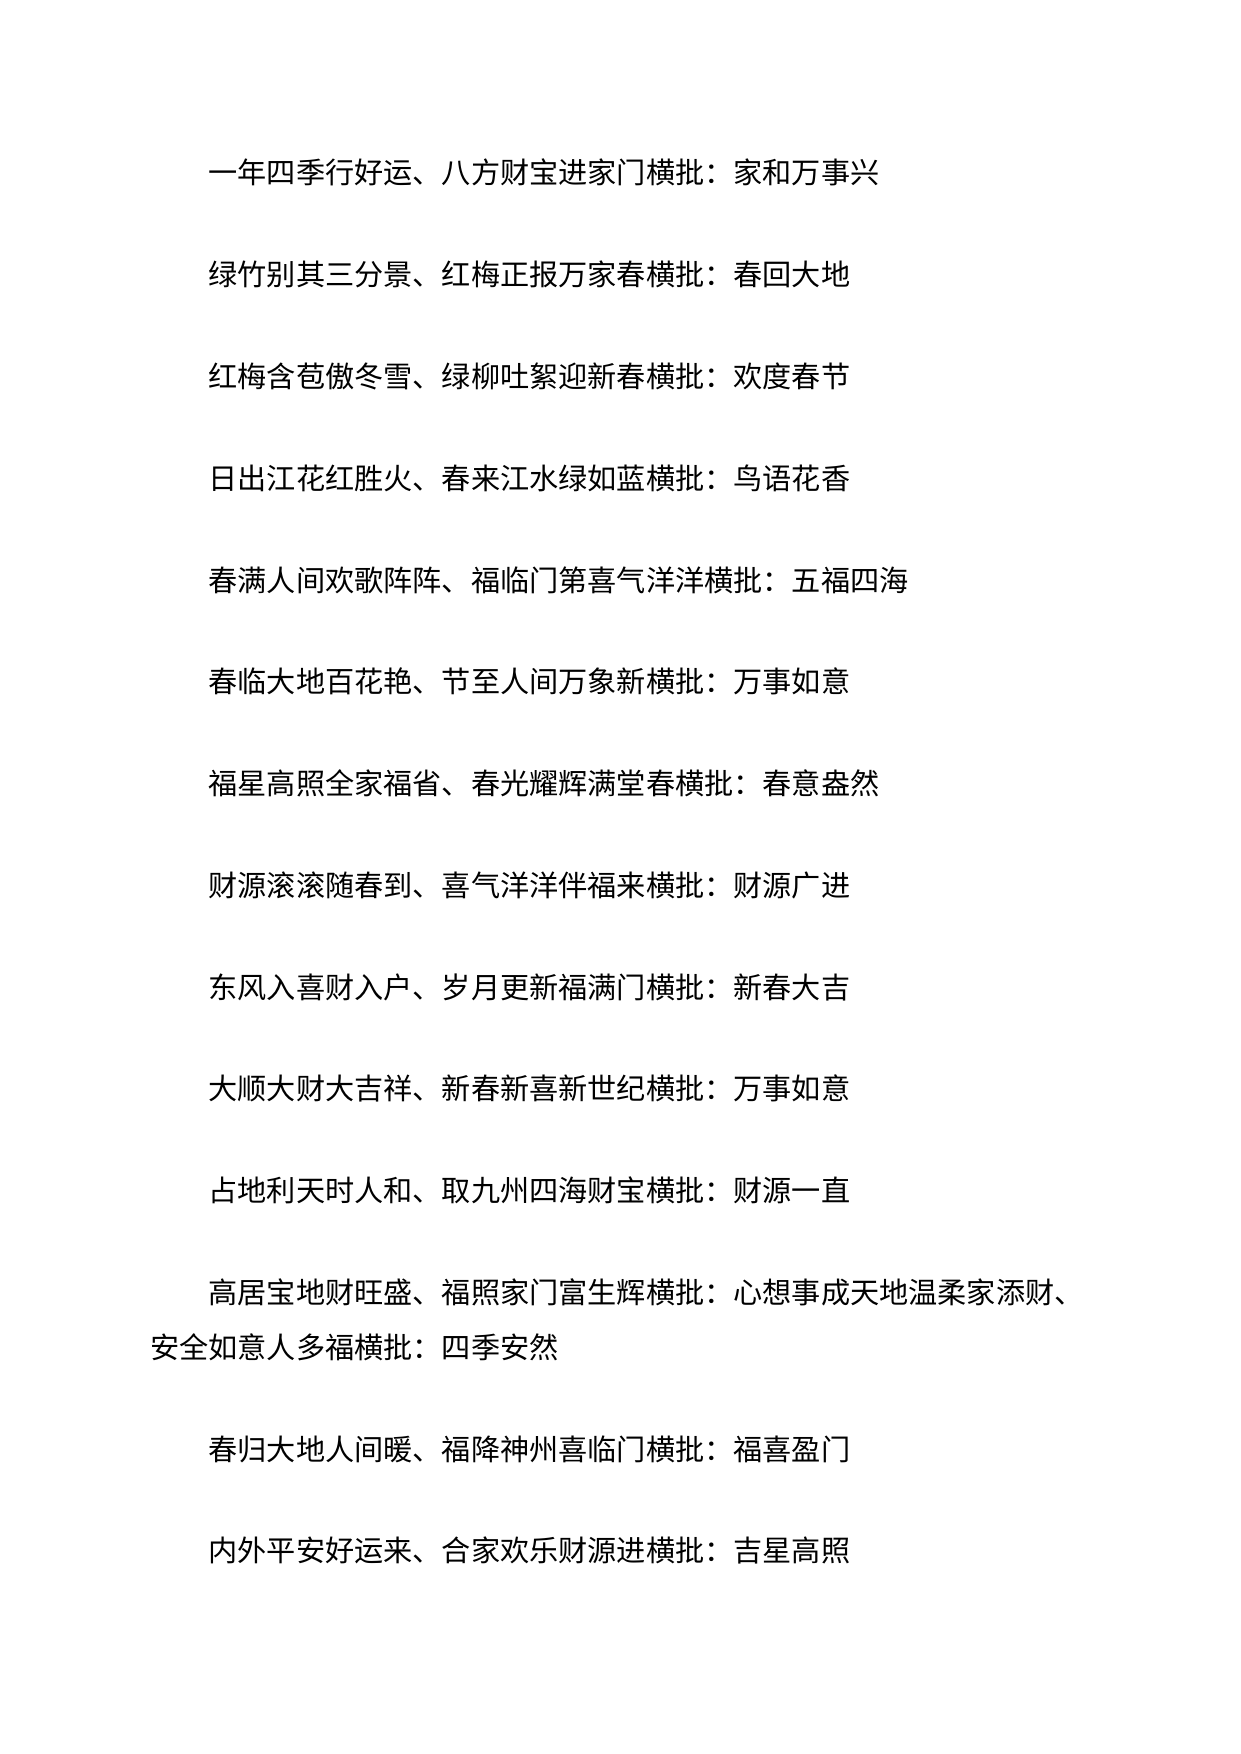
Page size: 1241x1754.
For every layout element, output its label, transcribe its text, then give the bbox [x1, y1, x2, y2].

text 大顺大财大吉祥、新春新喜新世纪横批：万事如意 [150, 1066, 1090, 1108]
text 绿竹别其三分景、红梅正报万家春横批：春回大地 [150, 252, 1090, 294]
text 内外平安好运来、合家欢乐财源进横批：吉星高照 [150, 1528, 1090, 1570]
text 春归大地人间暖、福降神州喜临门横批：福喜盈门 [150, 1426, 1090, 1468]
text 福星高照全家福省、春光耀辉满堂春横批：春意盎然 [150, 761, 1090, 803]
text 财源滚滚随春到、喜气洋洋伴福来横批：财源广进 [150, 862, 1090, 905]
text 东风入喜财入户、岁月更新福满门横批：新春大吉 [150, 964, 1090, 1006]
text 占地利天时人和、取九州四海财宝横批：财源一直 [150, 1168, 1090, 1210]
text 春临大地百花艳、节至人间万象新横批：万事如意 [150, 659, 1090, 701]
text 日出江花红胜火、春来江水绿如蓝横批：鸟语花香 [150, 455, 1090, 498]
text 一年四季行好运、八方财宝进家门横批：家和万事兴 [150, 150, 1090, 192]
text 春满人间欢歌阵阵、福临门第喜气洋洋横批：五福四海 [150, 557, 1090, 599]
text 高居宝地财旺盛、福照家门富生辉横批：心想事成天地温柔家添财、安全如意人多福横批：四季安然 [150, 1269, 1090, 1367]
text 红梅含苞傲冬雪、绿柳吐絮迎新春横批：欢度春节 [150, 353, 1090, 396]
